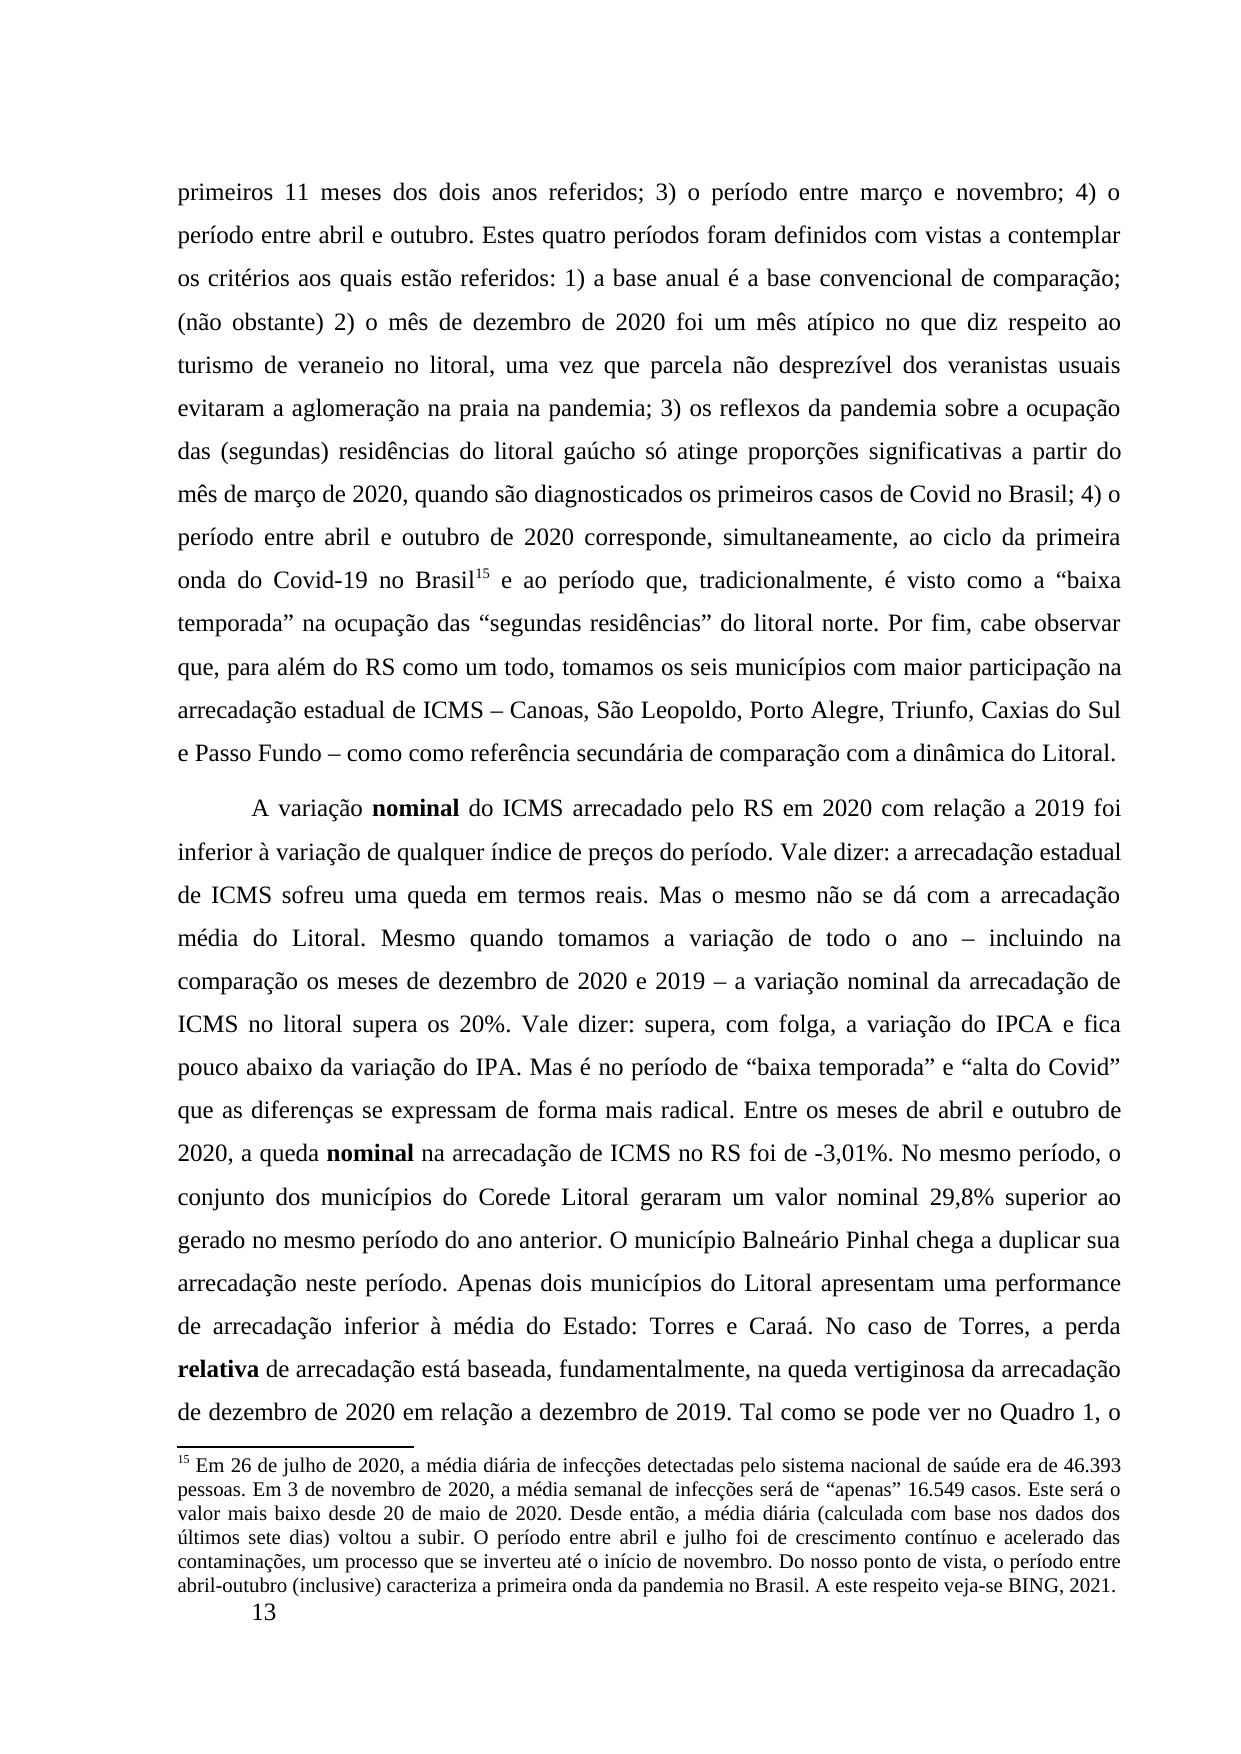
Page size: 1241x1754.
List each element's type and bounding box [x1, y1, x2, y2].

text [177, 177, 1122, 767]
text [177, 793, 1122, 1426]
